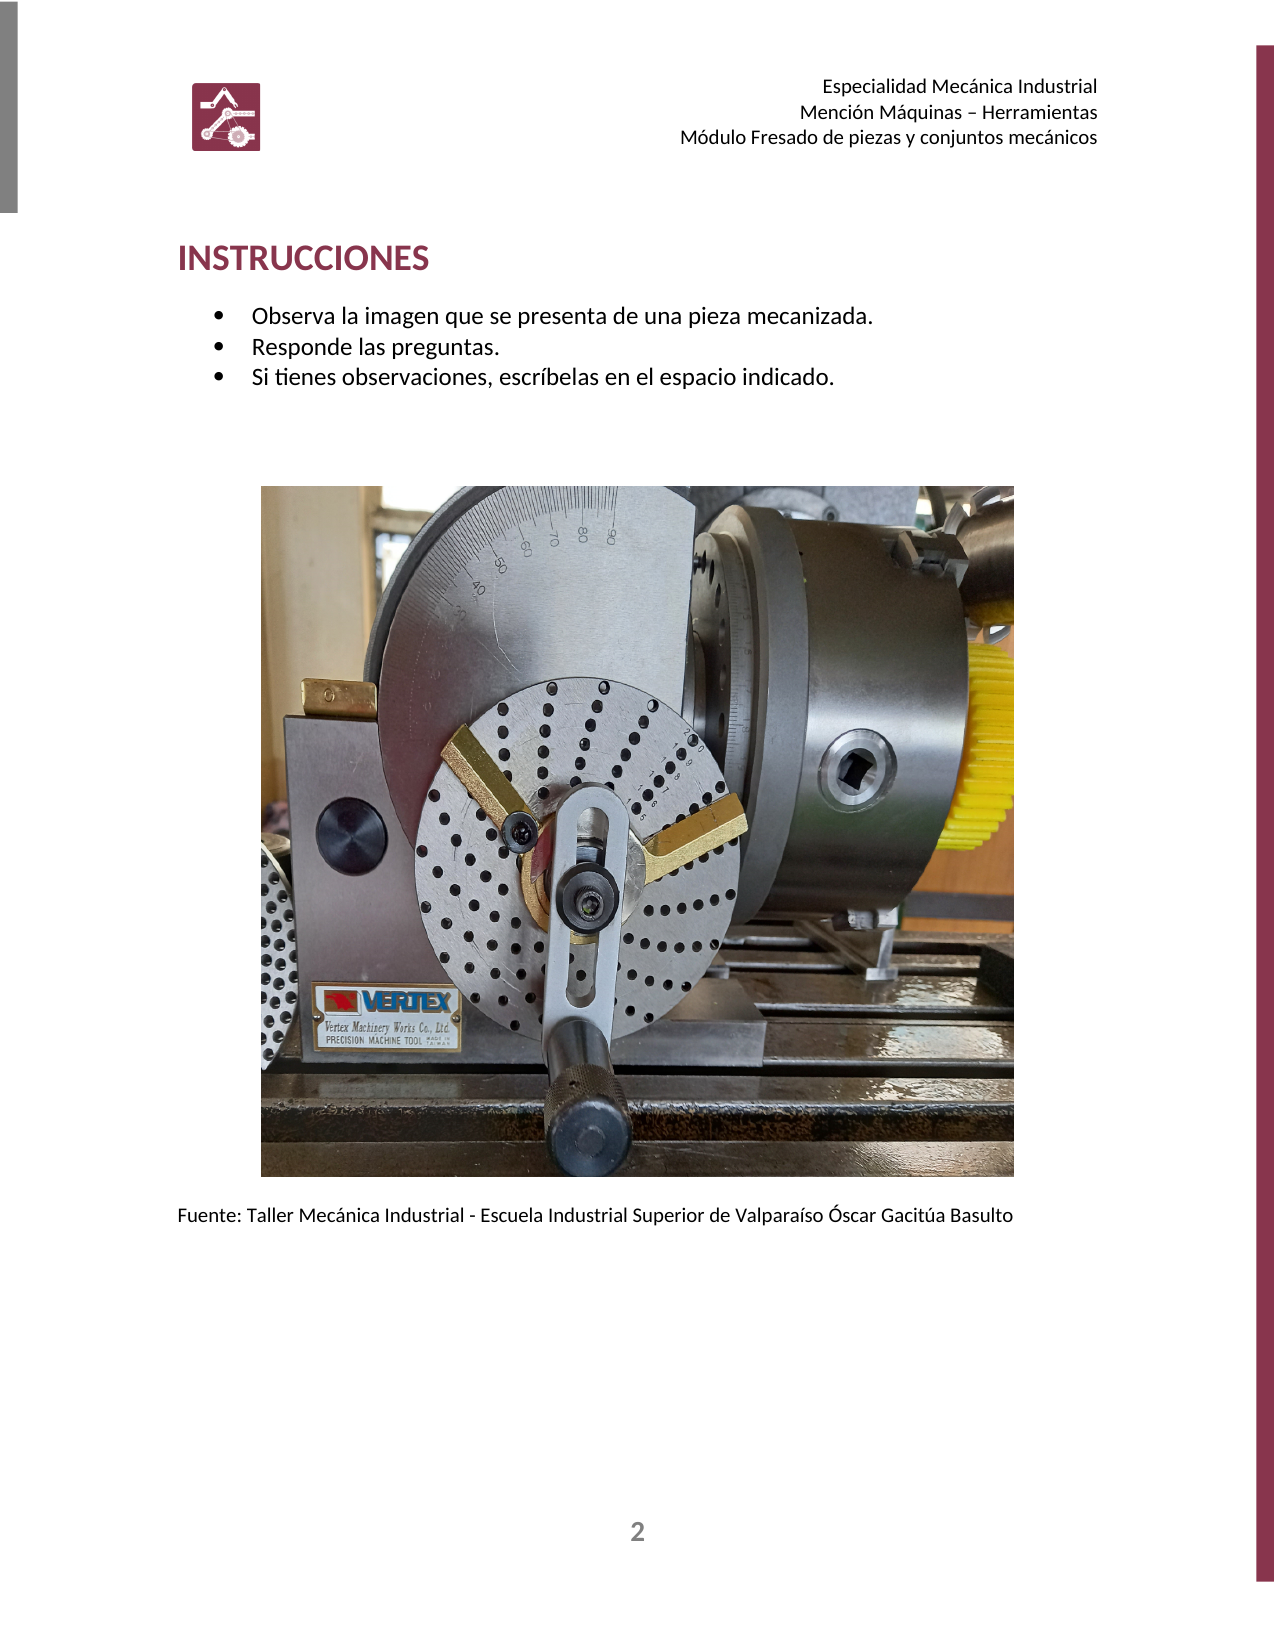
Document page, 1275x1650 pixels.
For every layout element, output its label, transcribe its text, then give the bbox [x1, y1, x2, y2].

list Responde las preguntas. [214, 331, 1098, 361]
text INSTRUCCIONES [177, 234, 1098, 280]
picture [192, 83, 261, 151]
list Observa la imagen que se presenta de una pieza mecanizada. [214, 300, 1098, 331]
text Fuente: Taller Mecánica Industrial - Escuela Industrial Superior de Valparaíso Óscar Gacitúa Basulto [177, 1202, 1098, 1227]
list Si tienes observaciones, escríbelas en el espacio indicado. [214, 361, 1098, 392]
picture [261, 486, 1014, 1177]
